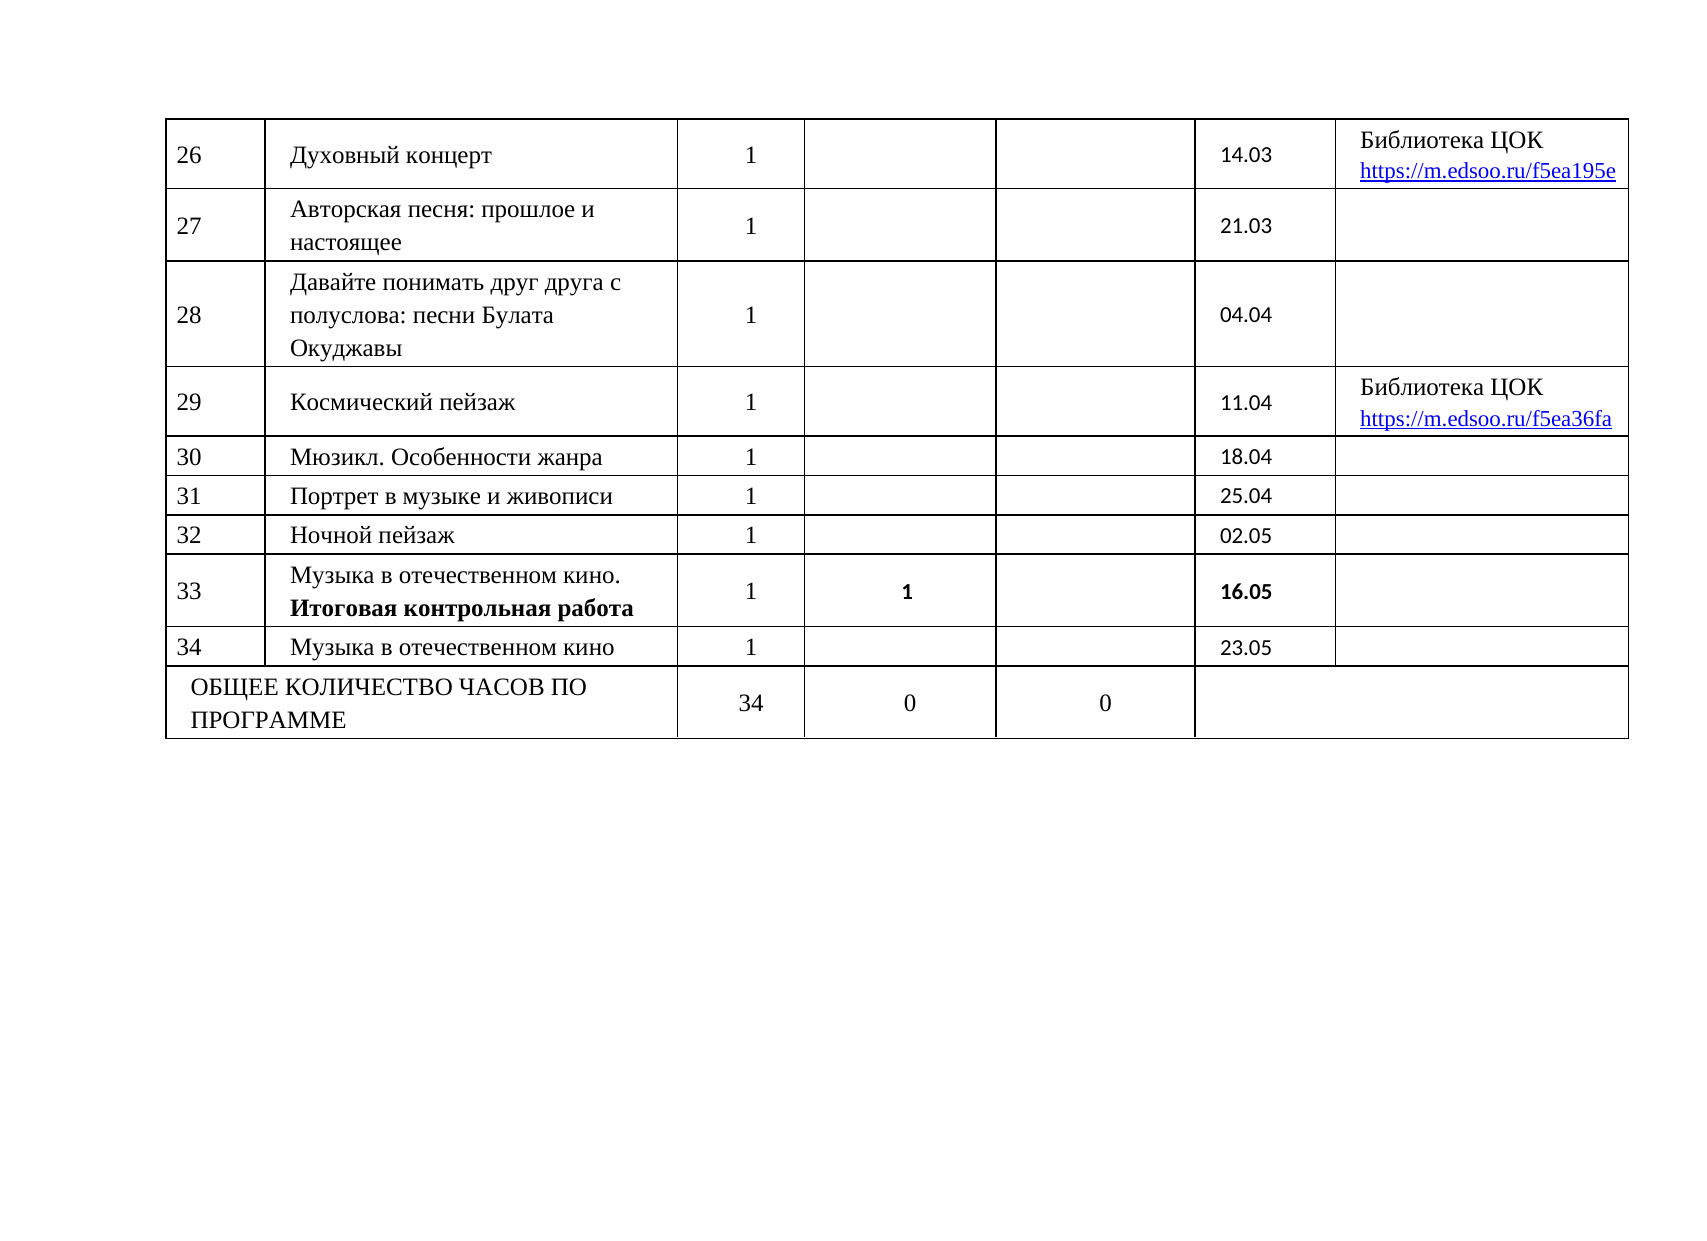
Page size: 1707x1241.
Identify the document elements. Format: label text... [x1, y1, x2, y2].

table_cell Мюзикл. Особенности жанра [266, 437, 677, 474]
table_cell [1196, 667, 1628, 737]
table_cell [805, 367, 995, 435]
table_cell 1 [678, 120, 804, 188]
table_cell [997, 476, 1194, 514]
table_cell 34 [167, 627, 264, 665]
table_cell 04.04 [1196, 262, 1335, 366]
table_cell Космический пейзаж [266, 367, 677, 435]
table_cell 26 [167, 120, 264, 188]
table_cell [997, 627, 1194, 665]
table_cell 28 [167, 262, 264, 366]
table_cell [1336, 189, 1628, 260]
table_cell Библиотека ЦОК https://m.edsoo.ru/f5ea195e [1336, 120, 1628, 188]
table_cell [997, 516, 1194, 553]
table_cell 14.03 [1196, 120, 1335, 188]
table_cell 33 [167, 555, 264, 626]
table_cell 27 [167, 189, 264, 260]
table_cell 02.05 [1196, 516, 1335, 553]
table_cell 1 [678, 516, 804, 553]
table_cell [1336, 476, 1628, 514]
table_cell Авторская песня: прошлое и настоящее [266, 189, 677, 260]
table_cell 1 [678, 262, 804, 366]
table_cell [805, 262, 995, 366]
table_cell 30 [167, 437, 264, 474]
table_cell [997, 189, 1194, 260]
table_cell [1336, 262, 1628, 366]
table_cell Музыка в отечественном кино. Итоговая контрольная работа [266, 555, 677, 626]
table_cell 16.05 [1196, 555, 1335, 626]
table_cell 1 [805, 555, 995, 626]
table_cell [997, 262, 1194, 366]
table_cell 1 [678, 189, 804, 260]
table_cell [805, 189, 995, 260]
table_cell 34 [678, 667, 804, 737]
table_cell [997, 367, 1194, 435]
table_cell [805, 437, 995, 474]
table_cell 1 [678, 437, 804, 474]
table_cell 32 [167, 516, 264, 553]
table_cell [1336, 516, 1628, 553]
table_cell 1 [678, 627, 804, 665]
table_cell 23.05 [1196, 627, 1335, 665]
table_cell [1336, 437, 1628, 474]
table_cell 11.04 [1196, 367, 1335, 435]
table_cell 1 [678, 476, 804, 514]
table_cell 0 [805, 667, 995, 737]
table_cell Духовный концерт [266, 120, 677, 188]
table_cell [805, 120, 995, 188]
table_cell Музыка в отечественном кино [266, 627, 677, 665]
table_cell 1 [678, 367, 804, 435]
table_cell 1 [678, 555, 804, 626]
table_cell [1336, 627, 1628, 665]
table_cell Давайте понимать друг друга с полуслова: песни Булата Окуджавы [266, 262, 677, 366]
table_cell [997, 437, 1194, 474]
table_cell [805, 516, 995, 553]
table_cell [805, 627, 995, 665]
table_cell 18.04 [1196, 437, 1335, 474]
table_cell [1336, 555, 1628, 626]
table_cell 31 [167, 476, 264, 514]
table_cell 25.04 [1196, 476, 1335, 514]
table_cell 21.03 [1196, 189, 1335, 260]
table_cell ОБЩЕЕ КОЛИЧЕСТВО ЧАСОВ ПО ПРОГРАММЕ [167, 667, 677, 737]
table_cell Библиотека ЦОК https://m.edsoo.ru/f5ea36fa [1336, 367, 1628, 435]
table_cell Портрет в музыке и живописи [266, 476, 677, 514]
table_cell 29 [167, 367, 264, 435]
table_cell [997, 555, 1194, 626]
table_cell 0 [997, 667, 1194, 737]
table_cell [805, 476, 995, 514]
table_cell Ночной пейзаж [266, 516, 677, 553]
table_cell [997, 120, 1194, 188]
